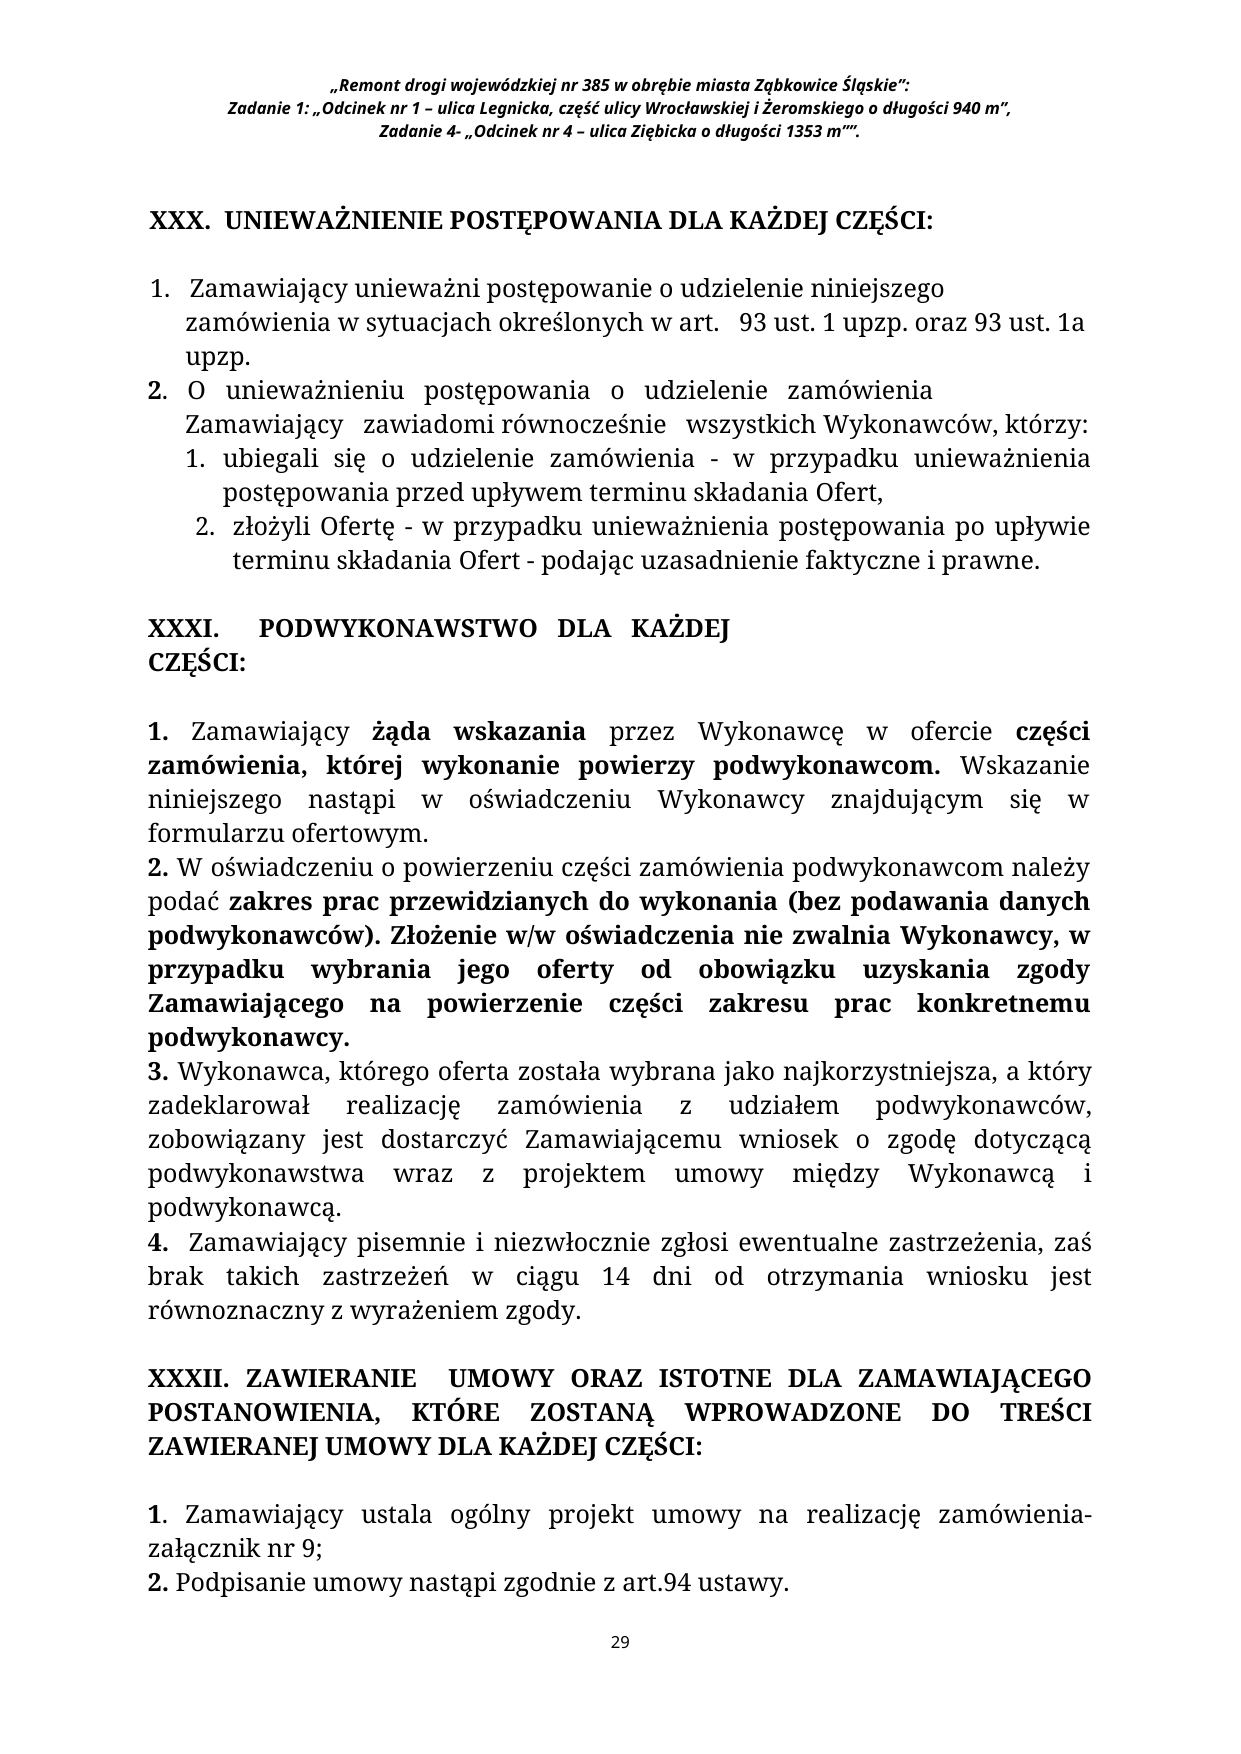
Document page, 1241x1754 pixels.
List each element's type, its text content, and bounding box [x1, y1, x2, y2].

text XXXII. ZAWIERANIE UMOWY ORAZ ISTOTNE DLA ZAMAWIAJĄCEGO POSTANOWIENIA, KTÓRE ZOSTANĄ WPROWADZONE DO TREŚCI ZAWIERANEJ UMOWY DLA KAŻDEJ CZĘŚCI: [148, 1360, 1093, 1463]
text 1. Zamawiający żąda wskazania przez Wykonawcę w ofercie części zamówienia, której wykonanie powierzy podwykonawcom. Wskazanie niniejszego nastąpi w oświadczeniu Wykonawcy znajdującym się w formularzu ofertowym. [148, 713, 1090, 849]
text 1. Zamawiający unieważni postępowanie o udzielenie niniejszego zamówienia w sytuacjach określonych w art. 93 ust. 1 upzp. oraz 93 ust. 1a upzp. [150, 270, 1093, 373]
text XXX. UNIEWAŻNIENIE POSTĘPOWANIA DLA KAŻDEJ CZĘŚCI: [149, 202, 1093, 236]
text 2. W oświadczeniu o powierzeniu części zamówienia podwykonawcom należy podać zakres prac przewidzianych do wykonania (bez podawania danych podwykonawców). Złożenie w/w oświadczenia nie zwalnia Wykonawcy, w przypadku wybrania jego oferty od obowiązku uzyskania zgody Zamawiającego na powierzenie części zakresu prac konkretnemu podwykonawcy. [148, 849, 1091, 1054]
text 4. Zamawiający pisemnie i niezwłocznie zgłosi ewentualne zastrzeżenia, zaś brak takich zastrzeżeń w ciągu 14 dni od otrzymania wniosku jest równoznaczny z wyrażeniem zgody. [148, 1224, 1093, 1326]
list złożyli Ofertę - w przypadku unieważnienia postępowania po upływie terminu składania Ofert - podając uzasadnienie faktyczne i prawne. [195, 509, 1092, 577]
text 3. Wykonawca, którego oferta została wybrana jako najkorzystniejsza, a który zadeklarował realizację zamówienia z udziałem podwykonawców, zobowiązany jest dostarczyć Zamawiającemu wniosek o zgodę dotyczącą podwykonawstwa wraz z projektem umowy między Wykonawcą i podwykonawcą. [148, 1054, 1093, 1224]
text 2. O unieważnieniu postępowania o udzielenie zamówienia Zamawiający zawiadomi równocześnie wszystkich Wykonawców, którzy: [148, 373, 1093, 441]
list ubiegali się o udzielenie zamówienia - w przypadku unieważnienia postępowania przed upływem terminu składania Ofert, [185, 441, 1092, 509]
text 1. Zamawiający ustala ogólny projekt umowy na realizację zamówienia- załącznik nr 9; [148, 1497, 1093, 1565]
text XXXI. PODWYKONAWSTWO DLA KAŻDEJ CZĘŚCI: [148, 611, 730, 679]
text 2. Podpisanie umowy nastąpi zgodnie z art.94 ustawy. [148, 1565, 1093, 1599]
